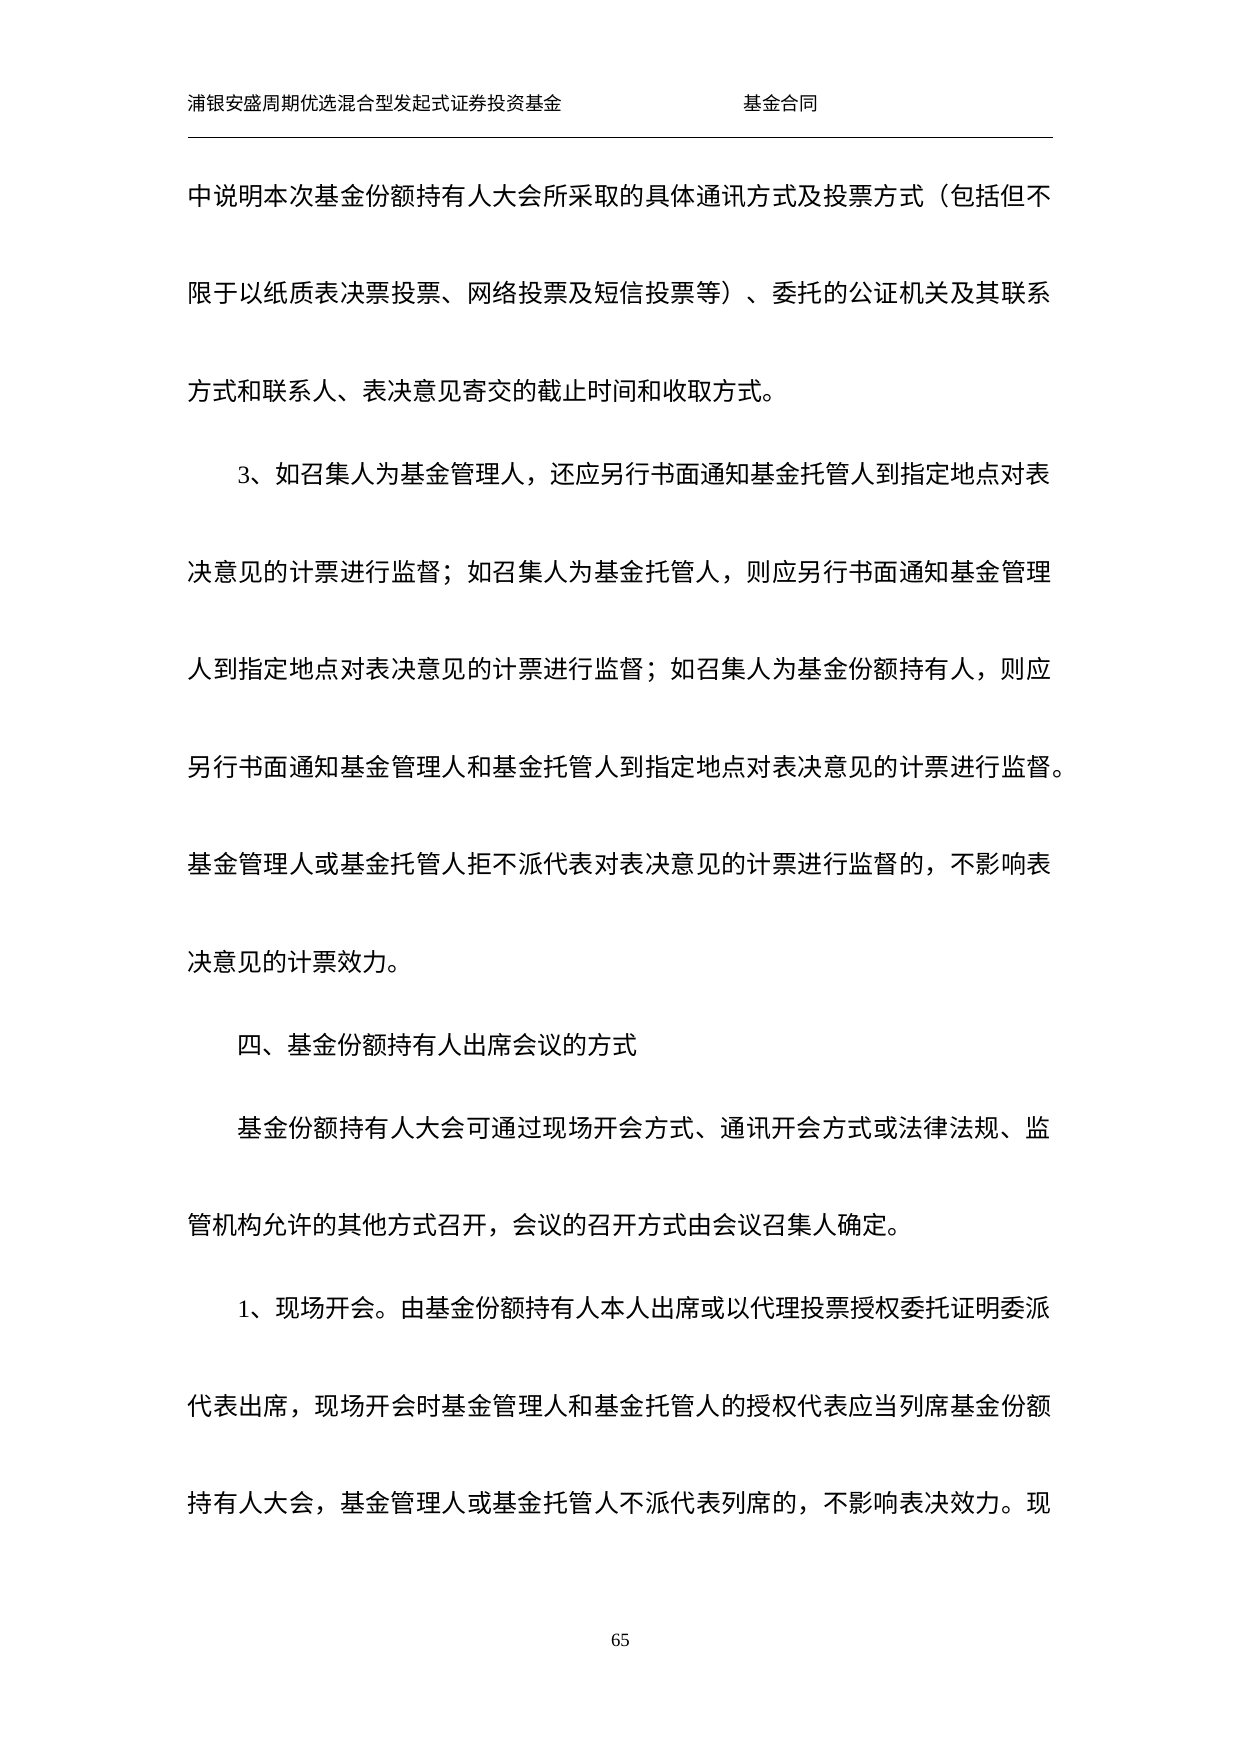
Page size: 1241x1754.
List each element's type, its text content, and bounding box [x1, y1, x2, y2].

text 四、基金份额持有人出席会议的方式 [187, 1011, 1053, 1076]
text 基金份额持有人大会可通过现场开会方式、通讯开会方式或法律法规、监管机构允许的其他方式召开，会议的召开方式由会议召集人确定。 [187, 1094, 1053, 1256]
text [187, 1274, 1053, 1534]
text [187, 162, 1053, 422]
text 3、如召集人为基金管理人，还应另行书面通知基金托管人到指定地点对表决意见的计票进行监督；如召集人为基金托管人，则应另行书面通知基金管理人到指定地点对表决意见的计票进行监督；如召集人为基金份额持有人，则应另行书面通知基金管理人和基金托管人到指定地点对表决意见的计票进行监督。基金管理人或基金托管人拒不派代表对表决意见的计票进行监督的，不影响表决意见的计票效力。 [187, 440, 1053, 993]
